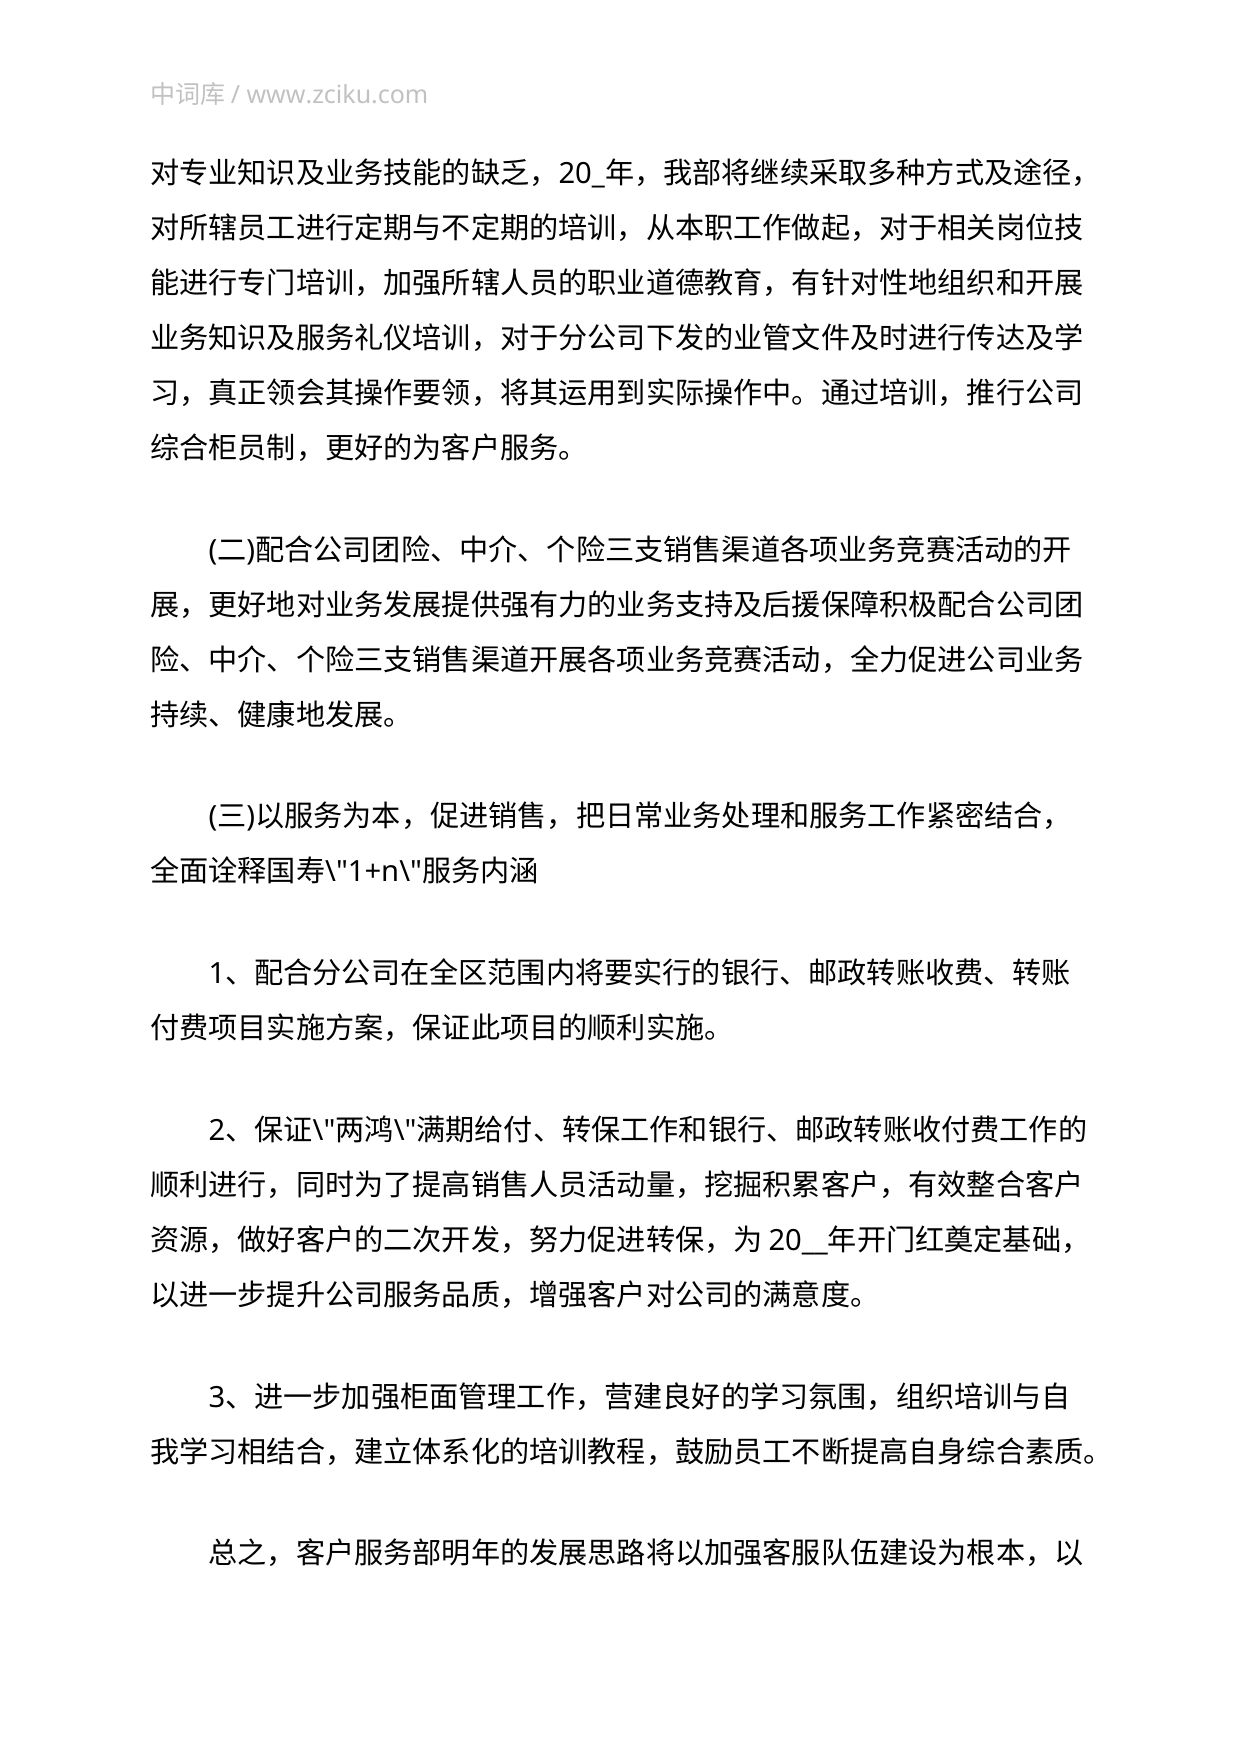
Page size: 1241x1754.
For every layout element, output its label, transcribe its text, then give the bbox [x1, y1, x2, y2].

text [150, 150, 1090, 467]
text 2、保证\"两鸿\"满期给付、转保工作和银行、邮政转账收付费工作的顺利进行，同时为了提高销售人员活动量，挖掘积累客户，有效整合客户资源，做好客户的二次开发，努力促进转保，为20__年开门红奠定基础，以进一步提升公司服务品质，增强客户对公司的满意度。 [150, 1107, 1090, 1314]
text 1、配合分公司在全区范围内将要实行的银行、邮政转账收费、转账付费项目实施方案，保证此项目的顺利实施。 [150, 950, 1090, 1047]
text (三)以服务为本，促进销售，把日常业务处理和服务工作紧密结合，全面诠释国寿\"1+n\"服务内涵 [150, 793, 1090, 890]
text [150, 1530, 1090, 1572]
text 3、进一步加强柜面管理工作，营建良好的学习氛围，组织培训与自我学习相结合，建立体系化的培训教程，鼓励员工不断提高自身综合素质。 [150, 1373, 1090, 1471]
text (二)配合公司团险、中介、个险三支销售渠道各项业务竞赛活动的开展，更好地对业务发展提供强有力的业务支持及后援保障积极配合公司团险、中介、个险三支销售渠道开展各项业务竞赛活动，全力促进公司业务持续、健康地发展。 [150, 526, 1090, 733]
